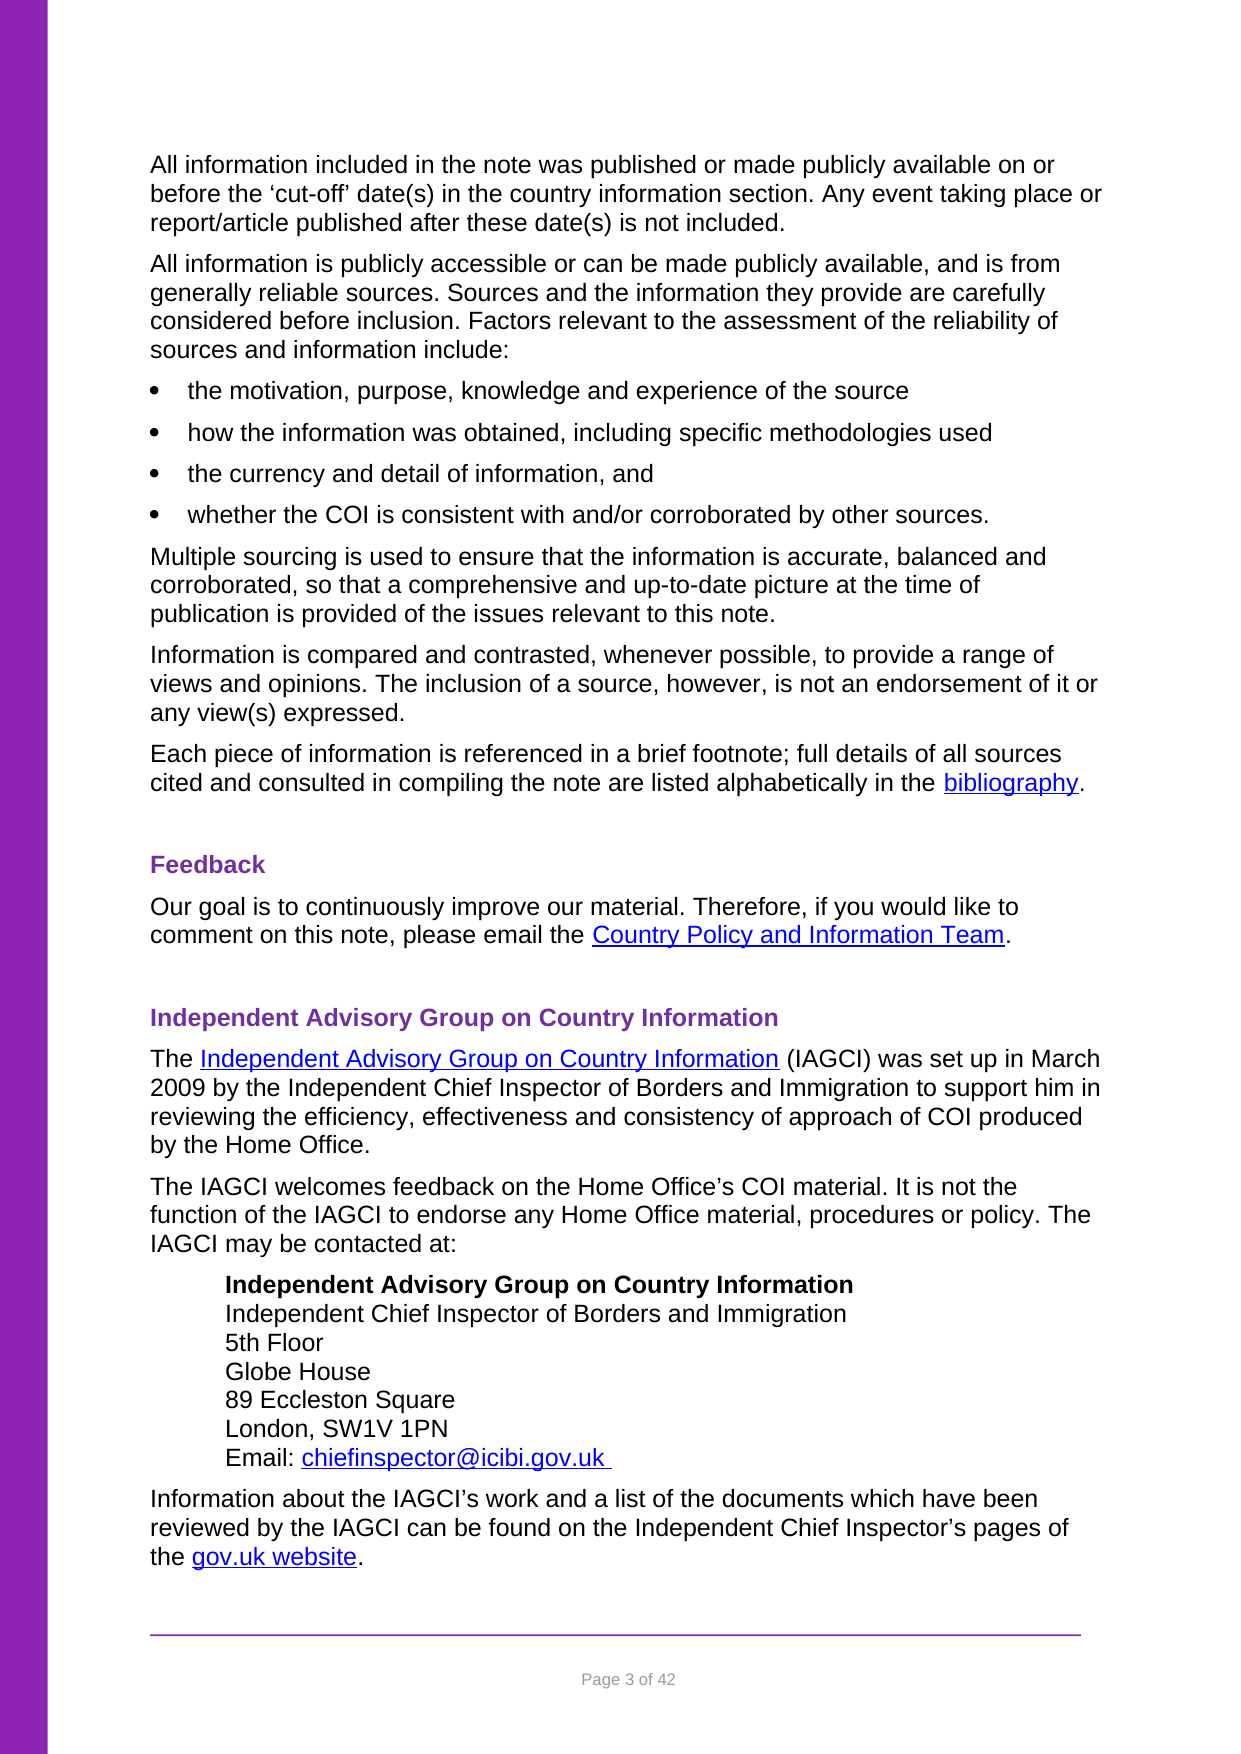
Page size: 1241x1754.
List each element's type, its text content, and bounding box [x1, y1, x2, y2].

list how the information was obtained, including specific methodologies used [150, 418, 1107, 446]
text 5th Floor [225, 1328, 1107, 1357]
subtitle Independent Advisory Group on Country Information [150, 1003, 1107, 1032]
text Our goal is to continuously improve our material. Therefore, if you would like to comment on this note, please email the Country Policy and Information Team. [150, 892, 1107, 949]
text London, SW1V 1PN [225, 1414, 1107, 1443]
list whether the COI is consistent with and/or corroborated by other sources. [150, 500, 1107, 529]
text Independent Advisory Group on Country Information [225, 1270, 1107, 1299]
text 89 Eccleston Square [225, 1385, 1107, 1414]
text Each piece of information is referenced in a brief footnote; full details of all sources cited and consulted in compiling the note are listed alphabetically in the bibliography. [150, 739, 1107, 797]
text The IAGCI welcomes feedback on the Home Office’s COI material. It is not the function of the IAGCI to endorse any Home Office material, procedures or policy. The IAGCI may be contacted at: [150, 1172, 1107, 1258]
list the motivation, purpose, knowledge and experience of the source [150, 376, 1107, 405]
text Information is compared and contrasted, whenever possible, to provide a range of views and opinions. The inclusion of a source, however, is not an endorsement of it or any view(s) expressed. [150, 640, 1107, 727]
text Information about the IAGCI’s work and a list of the documents which have been reviewed by the IAGCI can be found on the Independent Chief Inspector’s pages of the gov.uk website. [150, 1484, 1107, 1570]
list the currency and detail of information, and [150, 459, 1107, 488]
text Email: chiefinspector@icibi.gov.uk [225, 1443, 1107, 1472]
text All information is publicly accessible or can be made publicly available, and is from generally reliable sources. Sources and the information they provide are carefully considered before inclusion. Factors relevant to the assessment of the reliability of sources and information include: [150, 249, 1107, 364]
text Multiple sourcing is used to ensure that the information is accurate, balanced and corroborated, so that a comprehensive and up-to-date picture at the time of publication is provided of the issues relevant to this note. [150, 542, 1107, 628]
text Independent Chief Inspector of Borders and Immigration [225, 1299, 1107, 1328]
text All information included in the note was published or made publicly available on or before the ‘cut-off’ date(s) in the country information section. Any event taking place or report/article published after these date(s) is not included. [150, 150, 1107, 236]
subtitle Feedback [150, 850, 1107, 879]
text The Independent Advisory Group on Country Information (IAGCI) was set up in March 2009 by the Independent Chief Inspector of Borders and Immigration to support him in reviewing the efficiency, effectiveness and consistency of approach of COI produced by the Home Office. [150, 1044, 1107, 1159]
text Globe House [225, 1357, 1107, 1385]
